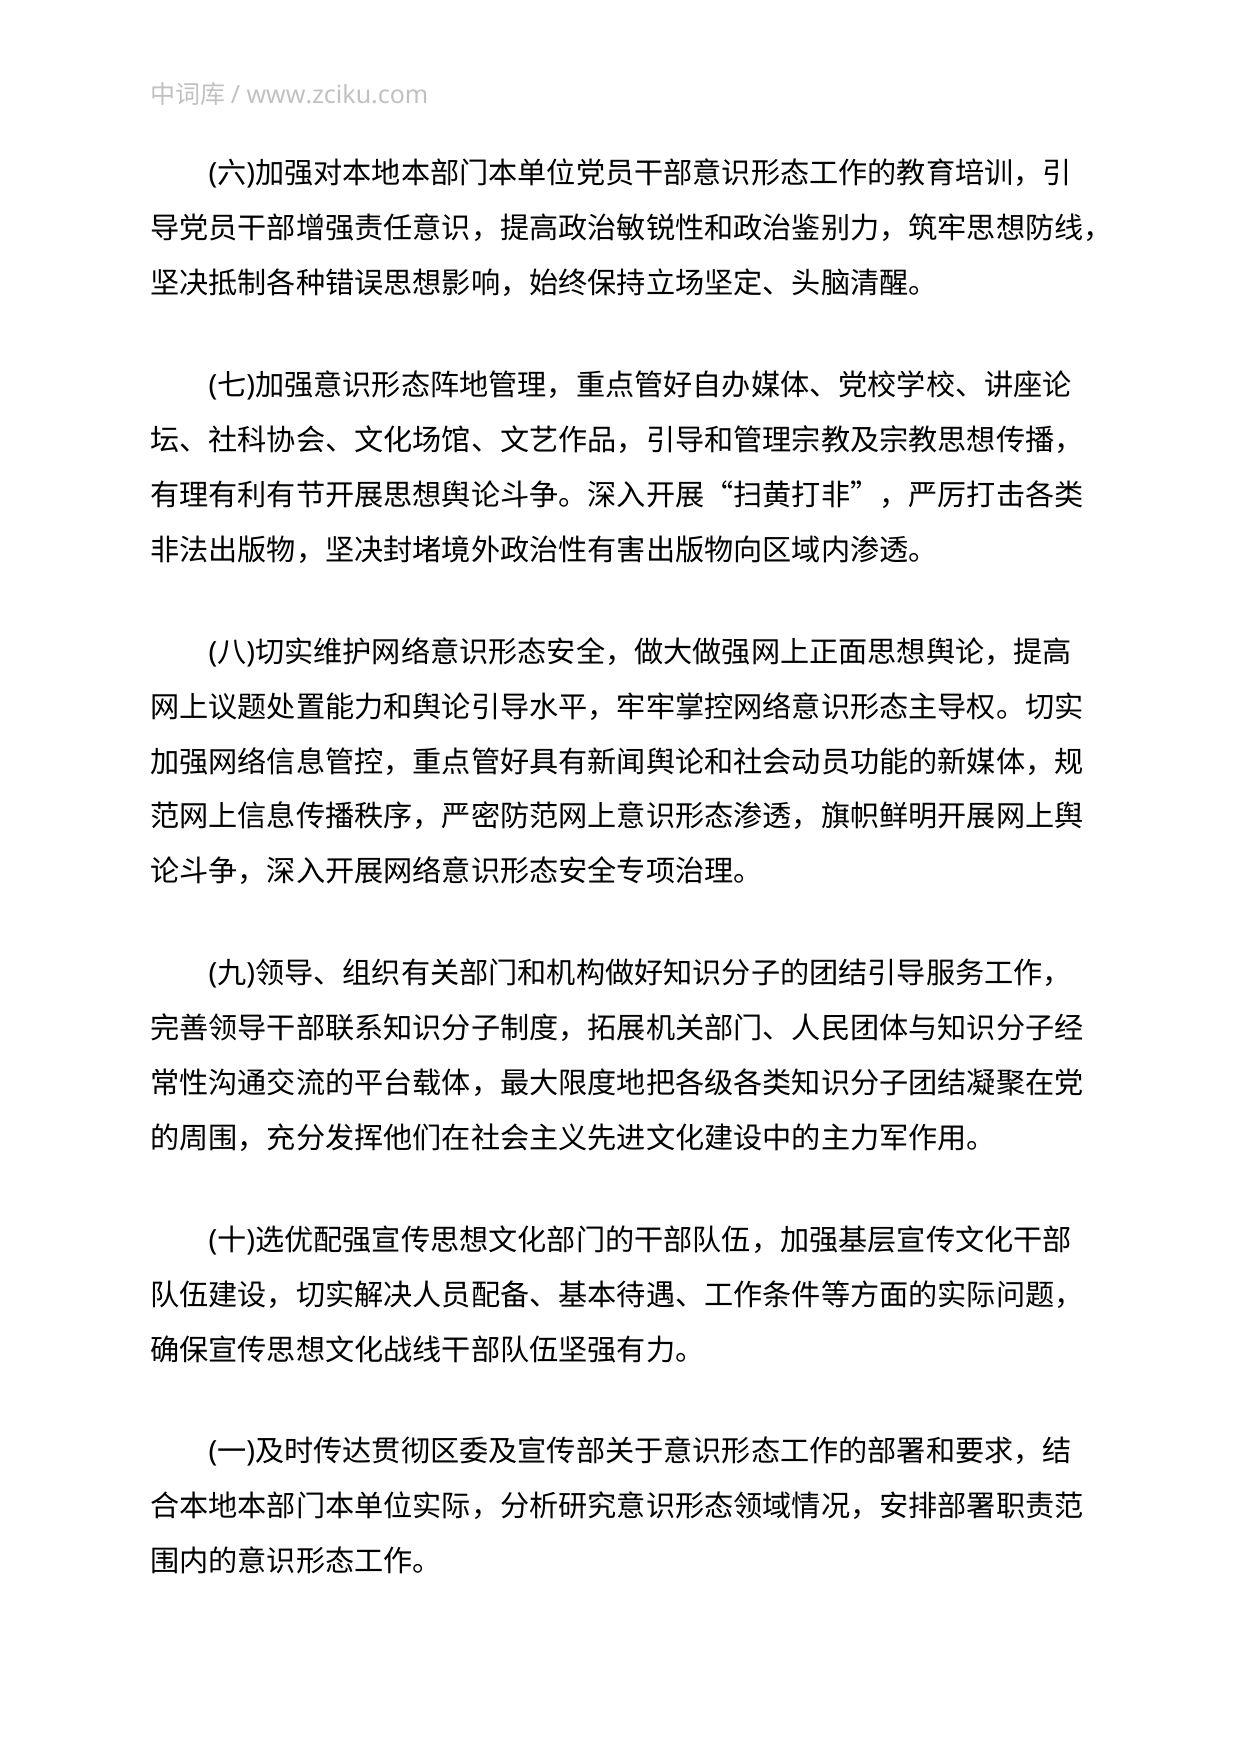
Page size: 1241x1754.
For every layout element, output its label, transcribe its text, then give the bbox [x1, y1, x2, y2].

text (七)加强意识形态阵地管理，重点管好自办媒体、党校学校、讲座论坛、社科协会、文化场馆、文艺作品，引导和管理宗教及宗教思想传播，有理有利有节开展思想舆论斗争。深入开展“扫黄打非”，严厉打击各类非法出版物，坚决封堵境外政治性有害出版物向区域内渗透。 [150, 362, 1090, 569]
text (八)切实维护网络意识形态安全，做大做强网上正面思想舆论，提高网上议题处置能力和舆论引导水平，牢牢掌控网络意识形态主导权。切实加强网络信息管控，重点管好具有新闻舆论和社会动员功能的新媒体，规范网上信息传播秩序，严密防范网上意识形态渗透，旗帜鲜明开展网上舆论斗争，深入开展网络意识形态安全专项治理。 [150, 628, 1090, 890]
text (一)及时传达贯彻区委及宣传部关于意识形态工作的部署和要求，结合本地本部门本单位实际，分析研究意识形态领域情况，安排部署职责范围内的意识形态工作。 [150, 1428, 1090, 1580]
text (十)选优配强宣传思想文化部门的干部队伍，加强基层宣传文化干部队伍建设，切实解决人员配备、基本待遇、工作条件等方面的实际问题，确保宣传思想文化战线干部队伍坚强有力。 [150, 1216, 1090, 1368]
text (九)领导、组织有关部门和机构做好知识分子的团结引导服务工作，完善领导干部联系知识分子制度，拓展机关部门、人民团体与知识分子经常性沟通交流的平台载体，最大限度地把各级各类知识分子团结凝聚在党的周围，充分发挥他们在社会主义先进文化建设中的主力军作用。 [150, 950, 1090, 1157]
text (六)加强对本地本部门本单位党员干部意识形态工作的教育培训，引导党员干部增强责任意识，提高政治敏锐性和政治鉴别力，筑牢思想防线，坚决抵制各种错误思想影响，始终保持立场坚定、头脑清醒。 [150, 150, 1090, 302]
